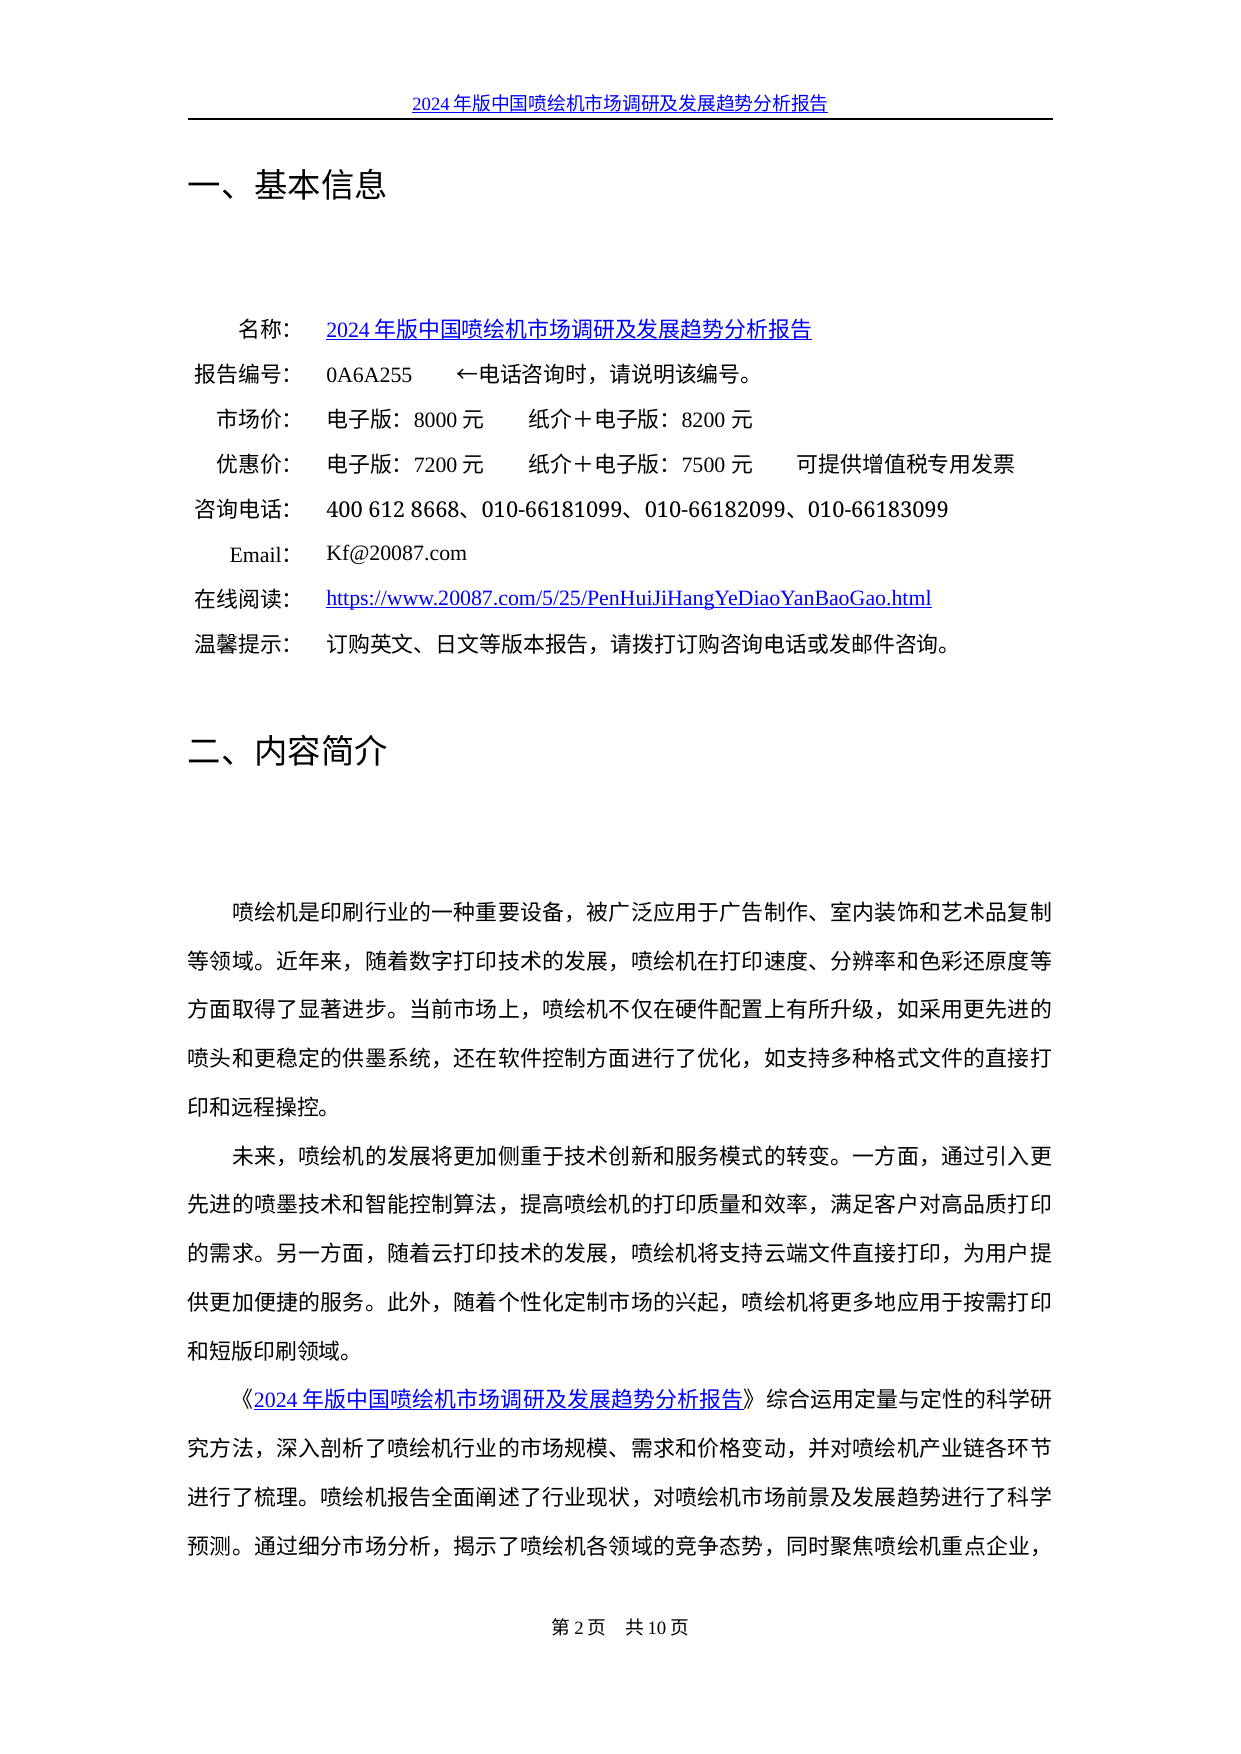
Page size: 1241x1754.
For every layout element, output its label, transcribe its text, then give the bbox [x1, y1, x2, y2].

table_cell 温馨提示： [167, 627, 315, 672]
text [187, 894, 1053, 1561]
table_cell Kf@20087.com [315, 537, 1073, 582]
table_cell 400 612 8668、010-66181099、010-66182099、010-66183099 [315, 492, 1073, 537]
table_cell 报告编号： [167, 357, 315, 402]
title 一、基本信息 [187, 150, 1053, 215]
table_cell 电子版：7200 元 纸介＋电子版：7500 元 可提供增值税专用发票 [315, 447, 1073, 492]
table_cell 在线阅读： [167, 582, 315, 627]
table_cell 0A6A255 ←电话咨询时，请说明该编号。 [315, 357, 1073, 402]
table_cell 市场价： [167, 402, 315, 447]
title 二、内容简介 [187, 717, 1053, 782]
table_cell 订购英文、日文等版本报告，请拨打订购咨询电话或发邮件咨询。 [315, 627, 1073, 672]
table_header 2024年版中国喷绘机市场调研及发展趋势分析报告 [315, 312, 1073, 357]
table_cell Email： [167, 537, 315, 582]
table_cell 咨询电话： [167, 492, 315, 537]
table_cell [315, 582, 1073, 627]
table_header 名称： [167, 312, 315, 357]
table_cell 优惠价： [167, 447, 315, 492]
table_cell 电子版：8000 元 纸介＋电子版：8200 元 [315, 402, 1073, 447]
